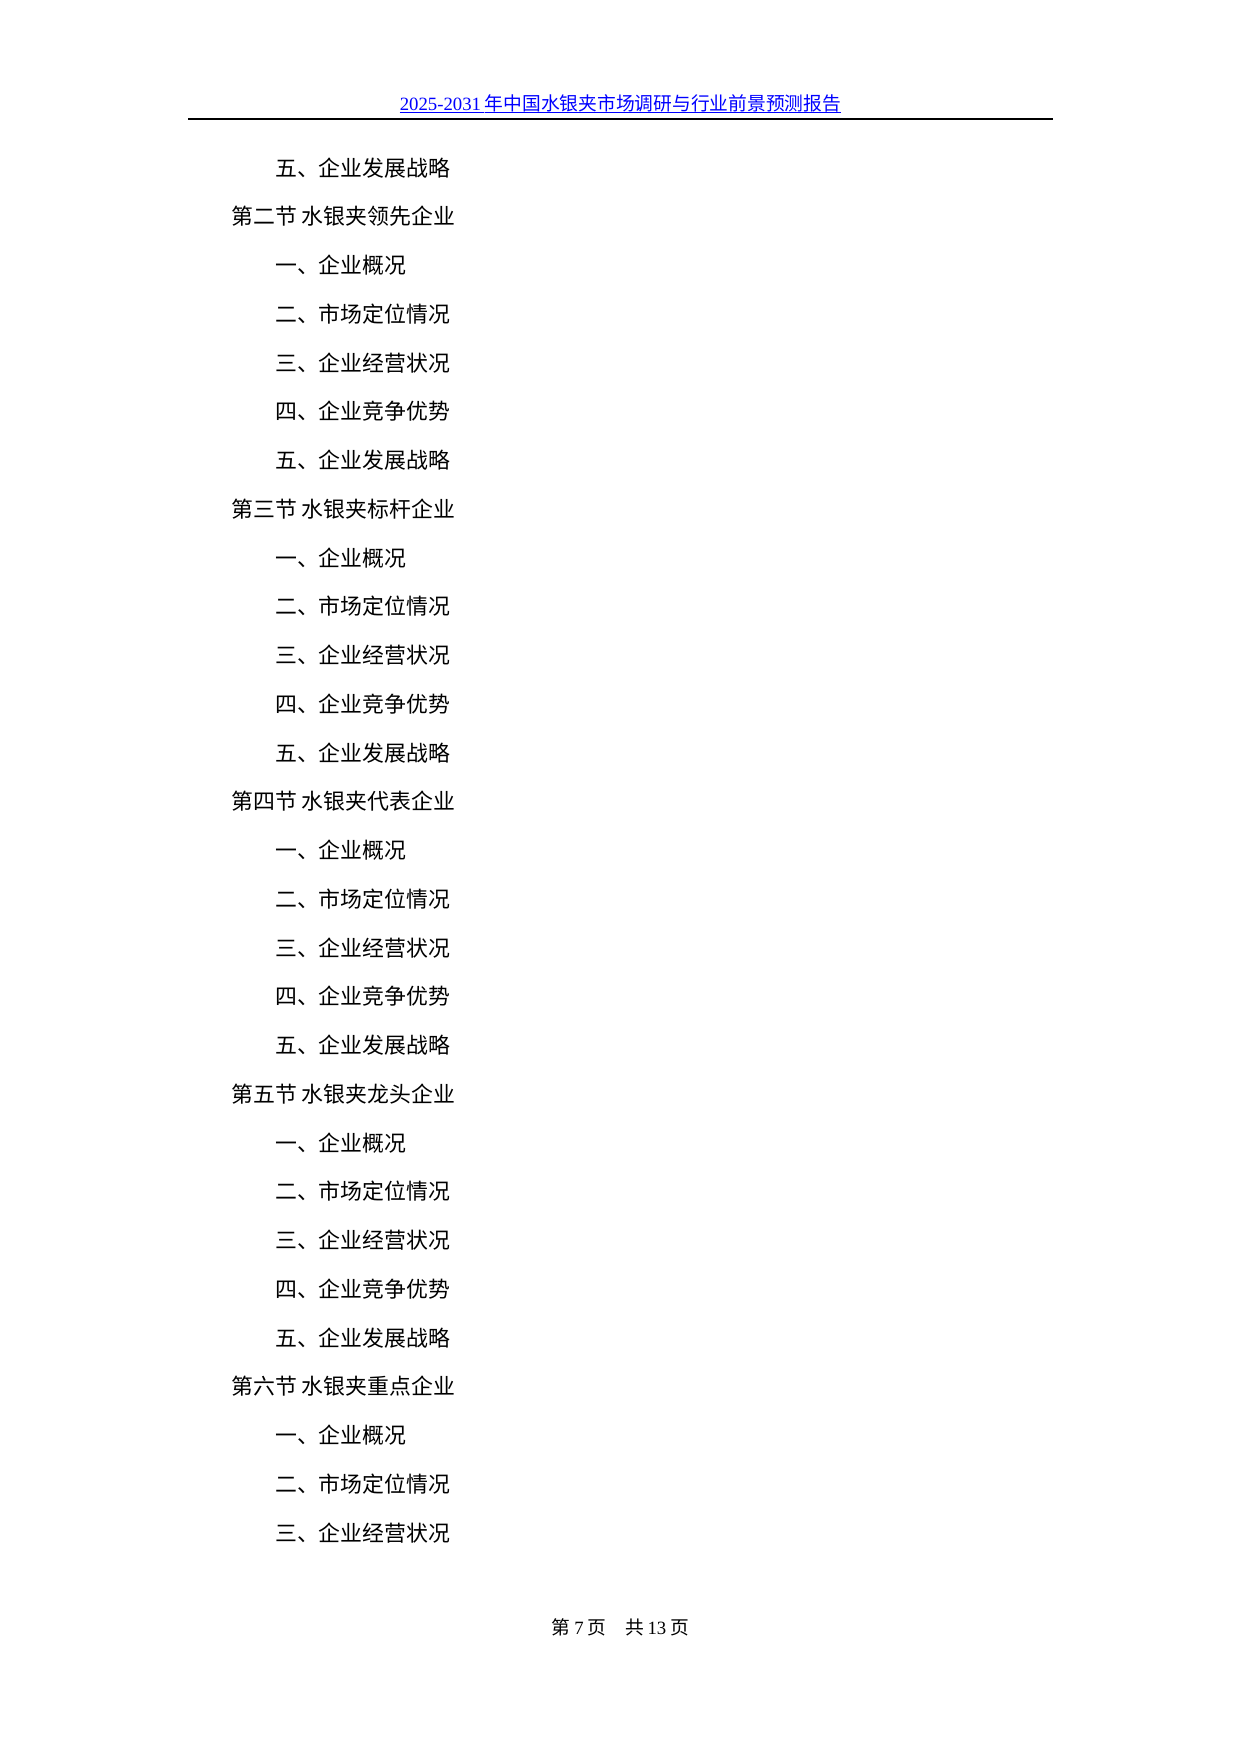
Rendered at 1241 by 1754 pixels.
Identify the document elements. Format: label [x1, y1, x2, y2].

text [187, 150, 1053, 1548]
